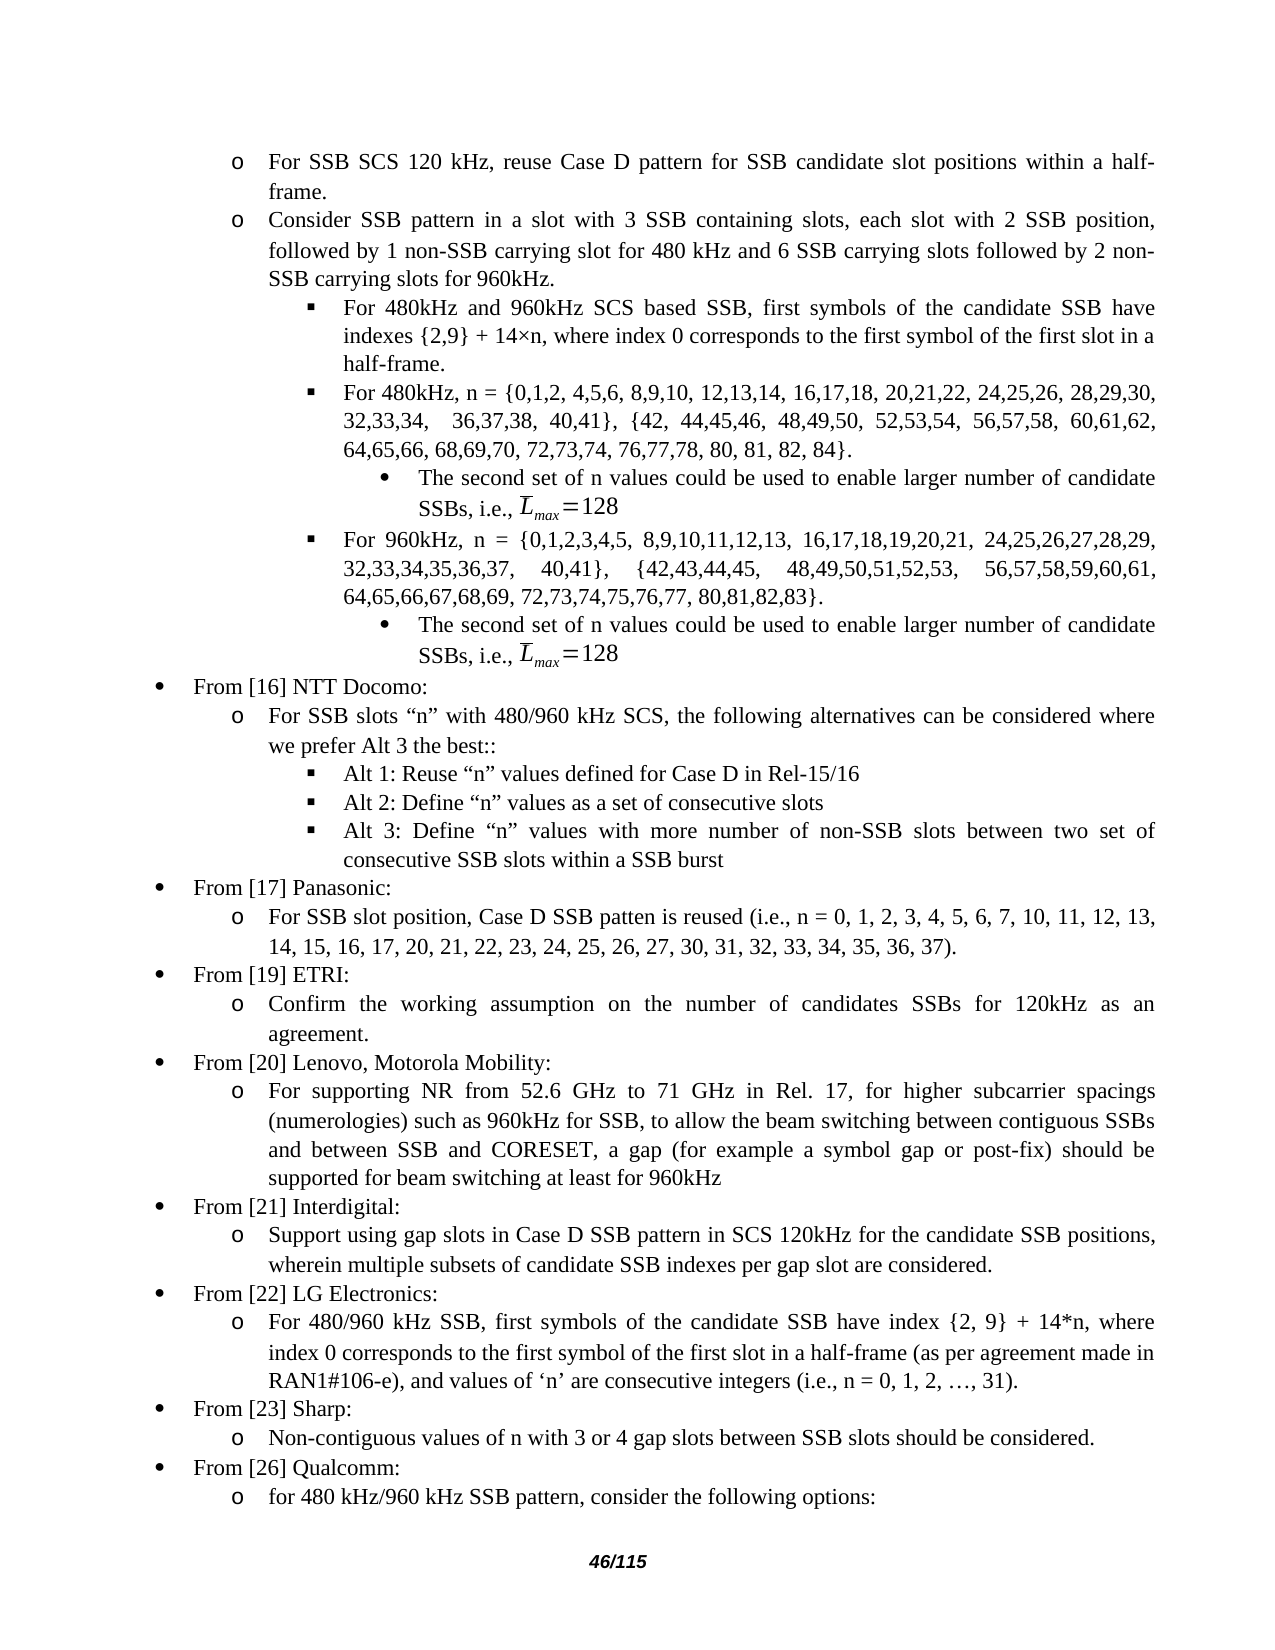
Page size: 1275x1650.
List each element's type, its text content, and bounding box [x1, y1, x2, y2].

list For SSB slot position, Case D SSB patten is reused (i.e., n = 0, 1, 2, 3, 4, 5, 6, 7, 10, 11, 12, 13, 14, 15, 16, 17, 20, 21, 22, 23, 24, 25, 26, 27, 30, 31, 32, 33, 34, 35, 36, 37). [231, 903, 1157, 959]
list Confirm the working assumption on the number of candidates SSBs for 120kHz as an agreement. [231, 990, 1157, 1047]
list From [22] LG Electronics: [156, 1280, 1157, 1306]
list For supporting NR from 52.6 GHz to 71 GHz in Rel. 17, for higher subcarrier spacings (numerologies) such as 960kHz for SSB, to allow the beam switching between contiguous SSBs and between SSB and CORESET, a gap (for example a symbol gap or post-fix) should be supported for beam switching at least for 960kHz [231, 1077, 1157, 1191]
list From [16] NTT Docomo: [156, 673, 1157, 700]
list The second set of n values could be used to enable larger number of candidate SSBs, i.e., [381, 611, 1157, 671]
list From [17] Panasonic: [156, 874, 1157, 901]
list For SSB slots “n” with 480/960 kHz SCS, the following alternatives can be considered where we prefer Alt 3 the best:: [231, 702, 1157, 758]
list Alt 3: Define “n” values with more number of non-SSB slots between two set of consecutive SSB slots within a SSB burst [306, 817, 1157, 872]
list Non-contiguous values of n with 3 or 4 gap slots between SSB slots should be considered. [231, 1424, 1157, 1452]
list The second set of n values could be used to enable larger number of candidate SSBs, i.e., [381, 464, 1157, 524]
list Alt 1: Reuse “n” values defined for Case D in Rel-15/16 [306, 761, 1157, 787]
list For SSB SCS 120 kHz, reuse Case D pattern for SSB candidate slot positions within a half-frame. [231, 148, 1157, 204]
list Support using gap slots in Case D SSB pattern in SCS 120kHz for the candidate SSB positions, wherein multiple subsets of candidate SSB indexes per gap slot are considered. [231, 1221, 1157, 1278]
list Consider SSB pattern in a slot with 3 SSB containing slots, each slot with 2 SSB position, followed by 1 non-SSB carrying slot for 480 kHz and 6 SSB carrying slots followed by 2 non-SSB carrying slots for 960kHz. [231, 206, 1157, 292]
list From [23] Sharp: [156, 1396, 1157, 1422]
list for 480 kHz/960 kHz SSB pattern, consider the following options: [231, 1483, 1157, 1511]
list Alt 2: Define “n” values as a set of consecutive slots [306, 789, 1157, 815]
list For 480kHz, n = {0,1,2, 4,5,6, 8,9,10, 12,13,14, 16,17,18, 20,21,22, 24,25,26, 28,29,30, 32,33,34, 36,37,38, 40,41}, {42, 44,45,46, 48,49,50, 52,53,54, 56,57,58, 60,61,62, 64,65,66, 68,69,70, 72,73,74, 76,77,78, 80, 81, 82, 84}. [306, 379, 1157, 462]
list From [20] Lenovo, Motorola Mobility: [156, 1049, 1157, 1075]
list For 480kHz and 960kHz SCS based SSB, first symbols of the candidate SSB have indexes {2,9} + 14×n, where index 0 corresponds to the first symbol of the first slot in a half-frame. [306, 294, 1157, 377]
list From [26] Qualcomm: [156, 1454, 1157, 1481]
list For 960kHz, n = {0,1,2,3,4,5, 8,9,10,11,12,13, 16,17,18,19,20,21, 24,25,26,27,28,29, 32,33,34,35,36,37, 40,41}, {42,43,44,45, 48,49,50,51,52,53, 56,57,58,59,60,61, 64,65,66,67,68,69, 72,73,74,75,76,77, 80,81,82,83}. [306, 526, 1157, 609]
list From [19] ETRI: [156, 961, 1157, 988]
list For 480/960 kHz SSB, first symbols of the candidate SSB have index {2, 9} + 14*n, where index 0 corresponds to the first symbol of the first slot in a half-frame (as per agreement made in RAN1#106-e), and values of ‘n’ are consecutive integers (i.e., n = 0, 1, 2, …, 31). [231, 1308, 1157, 1393]
list From [21] Interdigital: [156, 1193, 1157, 1219]
